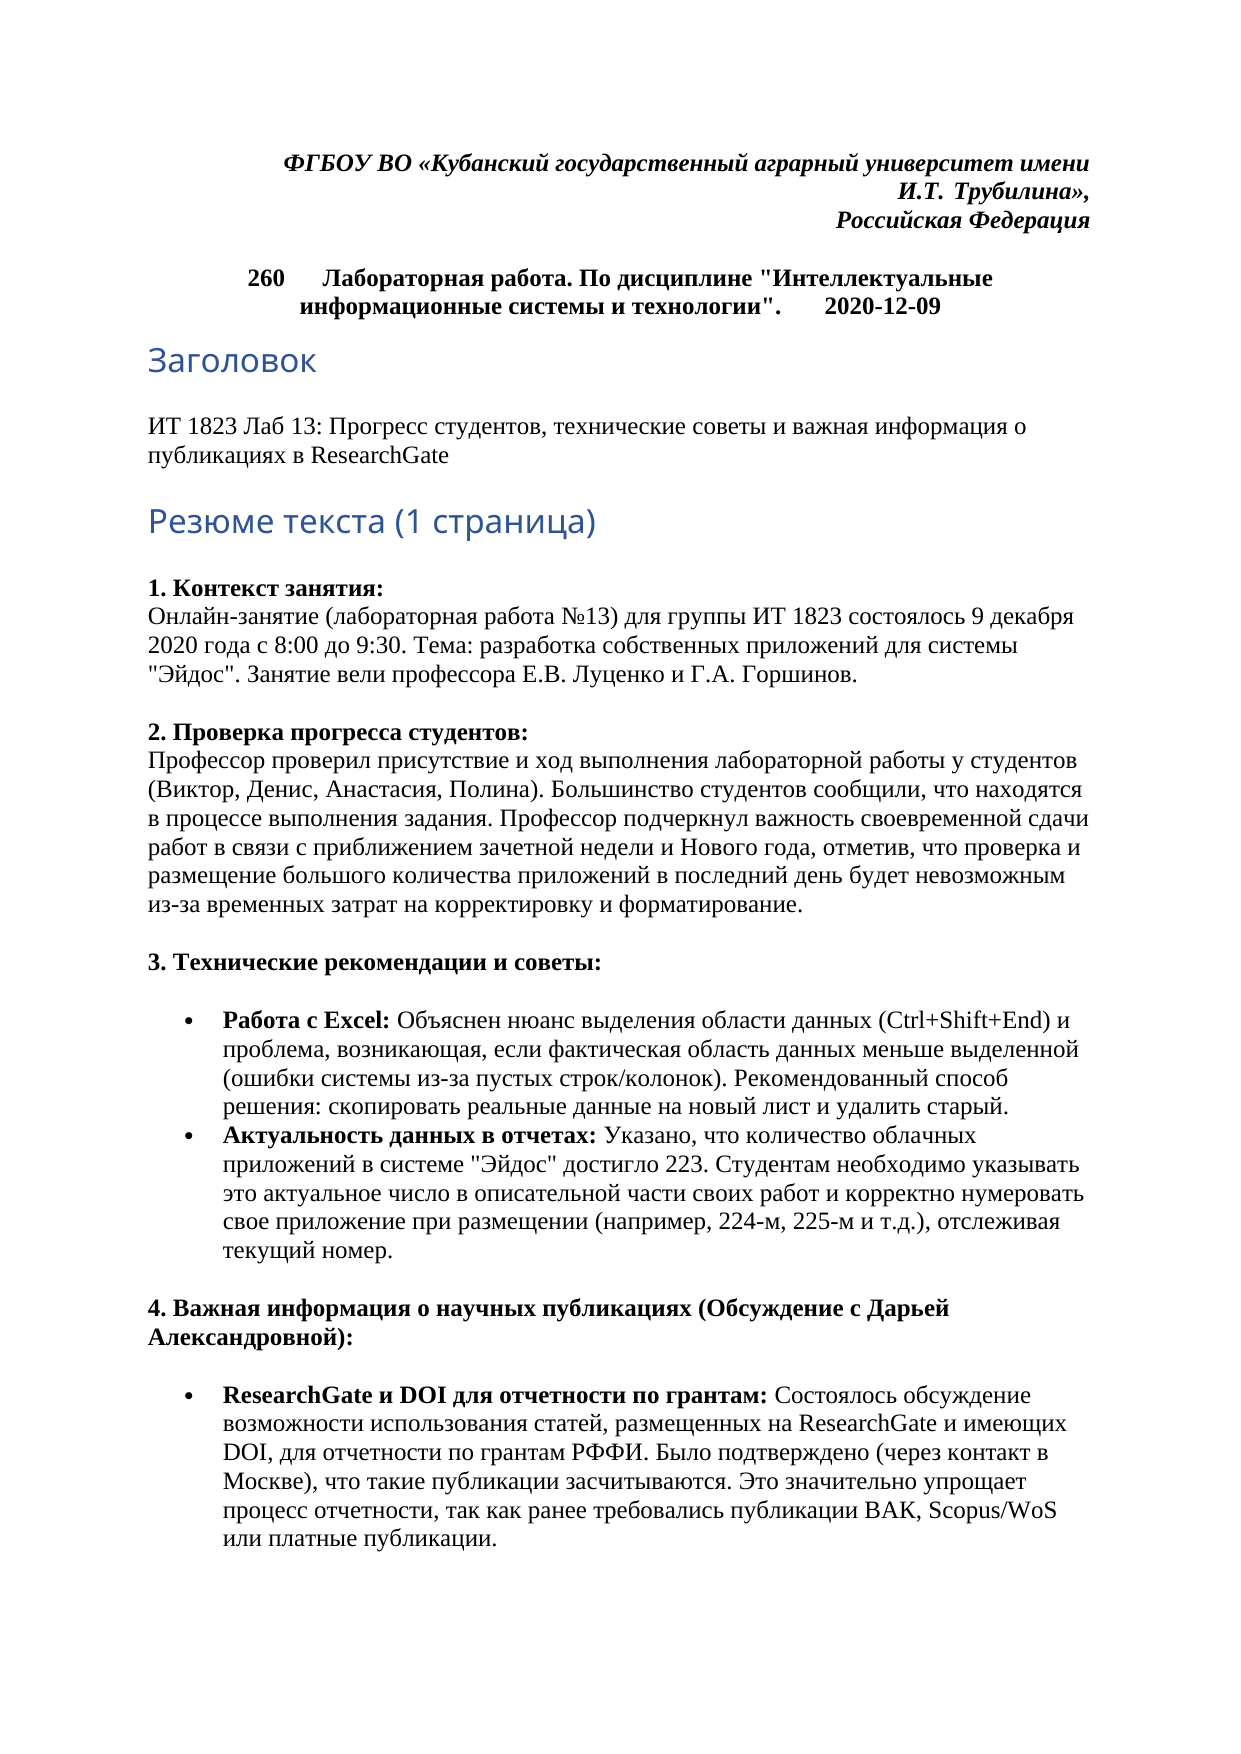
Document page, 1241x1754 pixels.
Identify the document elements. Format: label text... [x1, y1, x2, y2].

text 3. Технические рекомендации и советы: [148, 947, 1092, 976]
text Российская Федерация [148, 205, 1092, 234]
subtitle Заголовок [148, 337, 1092, 382]
text 260 Лабораторная работа. По дисциплине "Интеллектуальные информационные системы и технологии". 2020-12-09 [148, 263, 1092, 320]
text 1. Контекст занятия: Онлайн-занятие (лабораторная работа №13) для группы ИТ 1823 состоялось 9 декабря 2020 года с 8:00 до 9:30. Тема: разработка собственных приложений для системы "Эйдос". Занятие вели профессора Е.В. Луценко и Г.А. Горшинов. [148, 573, 1092, 688]
list ResearchGate и DOI для отчетности по грантам: Состоялось обсуждение возможности использования статей, размещенных на ResearchGate и имеющих DOI, для отчетности по грантам РФФИ. Было подтверждено (через контакт в Москве), что такие публикации засчитываются. Это значительно упрощает процесс отчетности, так как ранее требовались публикации ВАК, Scopus/WoS или платные публикации. [185, 1409, 1092, 1581]
text ИТ 1823 Лаб 13: Прогресс студентов, технические советы и важная информация о публикациях в ResearchGate [148, 411, 1092, 469]
list Актуальность данных в отчетах: Указано, что количество облачных приложений в системе "Эйдос" достигло 223. Студентам необходимо указывать это актуальное число в описательной части своих работ и корректно нумеровать свое приложение при размещении (например, 224-м, 225-м и т.д.), отслеживая текущий номер. [185, 1149, 1092, 1293]
subtitle Резюме текста (1 страница) [148, 498, 1092, 543]
text 2. Проверка прогресса студентов: Профессор проверил присутствие и ход выполнения лабораторной работы у студентов (Виктор, Денис, Анастасия, Полина). Большинство студентов сообщили, что находятся в процессе выполнения задания. Профессор подчеркнул важность своевременной сдачи работ в связи с приближением зачетной недели и Нового года, отметив, что проверка и размещение большого количества приложений в последний день будет невозможным из-за временных затрат на корректировку и форматирование. [148, 717, 1092, 918]
list Работа с Excel: Объяснен нюанс выделения области данных (Ctrl+Shift+End) и проблема, возникающая, если фактическая область данных меньше выделенной (ошибки системы из-за пустых строк/колонок). Рекомендованный способ решения: скопировать реальные данные на новый лист и удалить старый. [185, 1005, 1092, 1120]
text ФГБОУ ВО «Кубанский государственный аграрный университет имени И.Т. Трубилина», [148, 148, 1092, 205]
text 4. Важная информация о научных публикациях (Обсуждение с Дарьей Александровной): [148, 1322, 1092, 1380]
